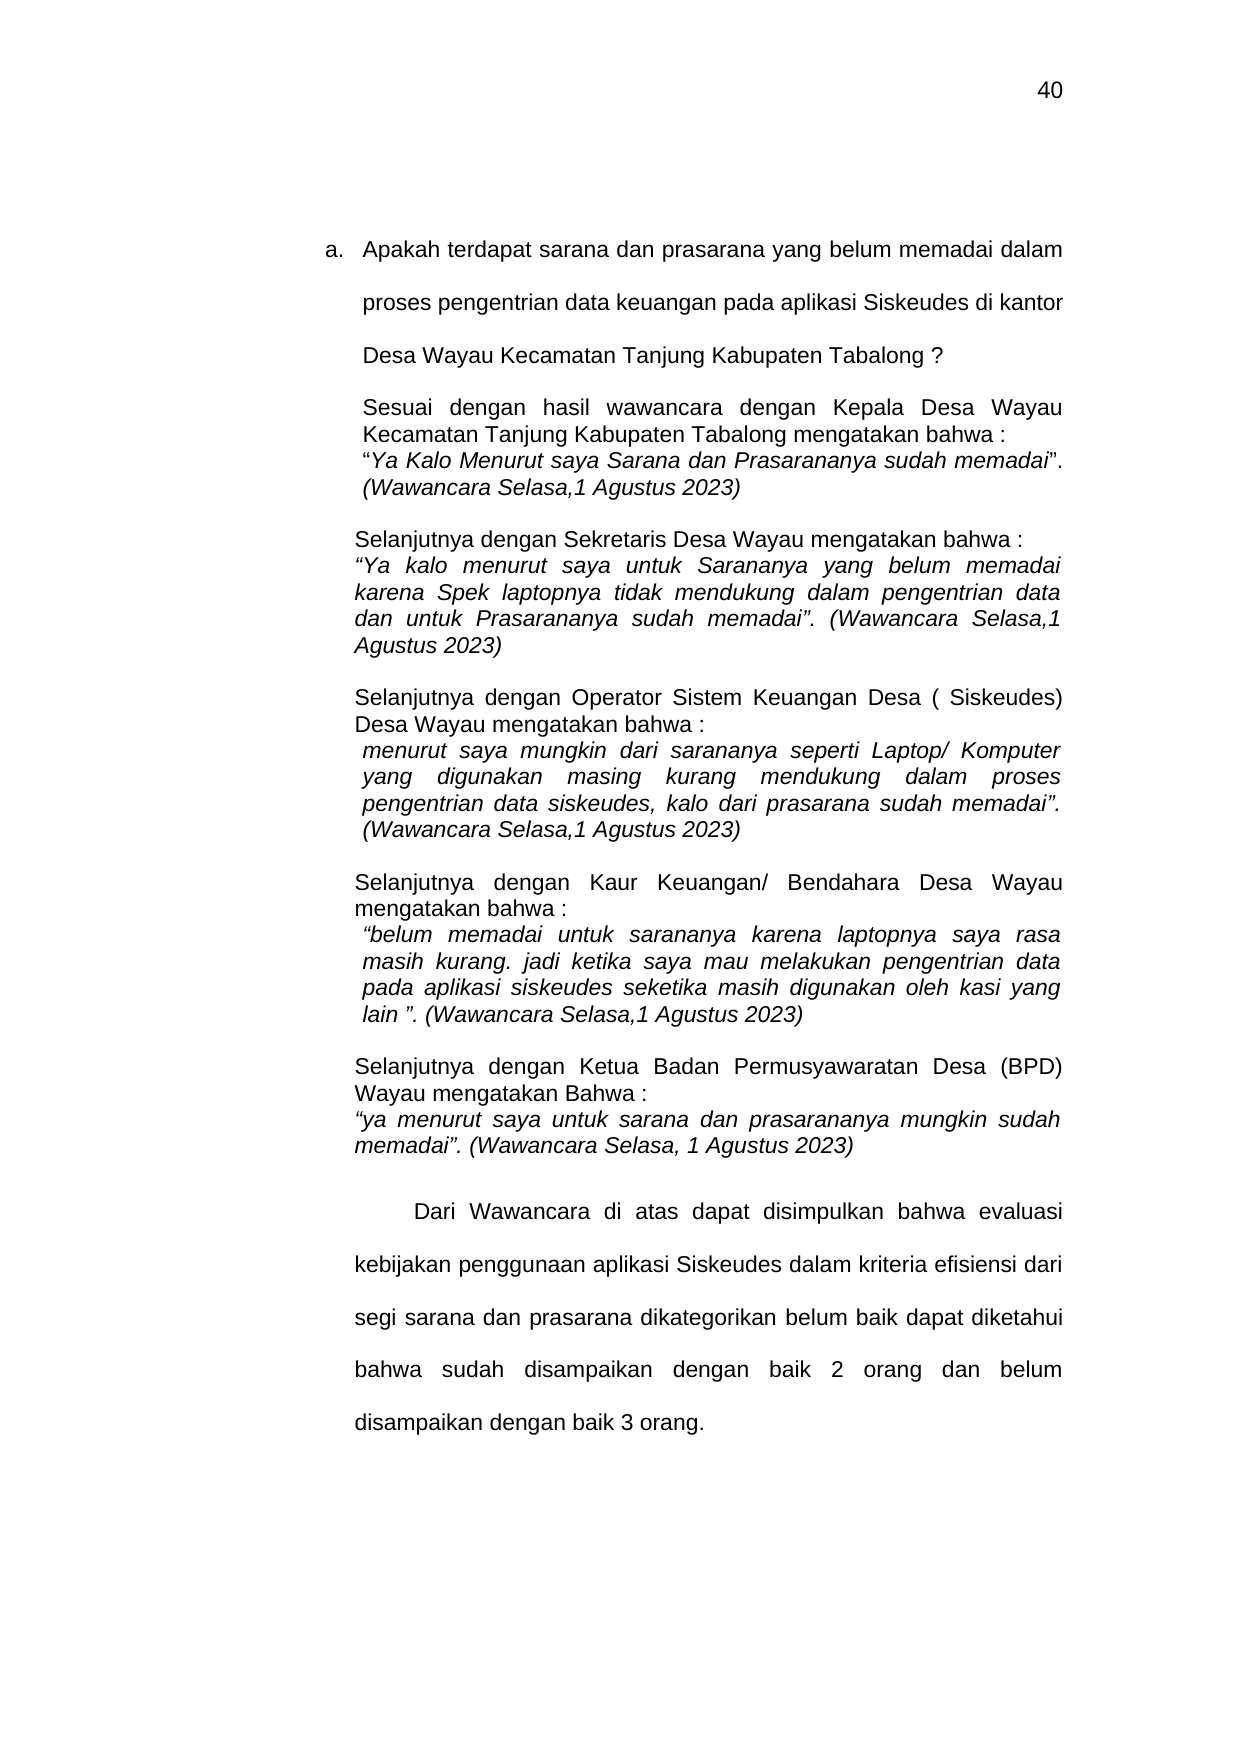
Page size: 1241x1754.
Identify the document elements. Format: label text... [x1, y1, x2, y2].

list menurut saya mungkin dari sarananya seperti Laptop/ Komputer yang digunakan masing kurang mendukung dalam proses pengentrian data siskeudes, kalo dari prasarana sudah memadai”. (Wawancara Selasa,1 Agustus 2023) [362, 737, 1063, 842]
list “Ya Kalo Menurut saya Sarana dan Prasarananya sudah memadai”. (Wawancara Selasa,1 Agustus 2023) [362, 447, 1063, 500]
list “Ya kalo menurut saya untuk Sarananya yang belum memadai karena Spek laptopnya tidak mendukung dalam pengentrian data dan untuk Prasarananya sudah memadai”. (Wawancara Selasa,1 Agustus 2023) [354, 552, 1063, 658]
list Sesuai dengan hasil wawancara dengan Kepala Desa Wayau Kecamatan Tanjung Kabupaten Tabalong mengatakan bahwa : [362, 394, 1063, 447]
list Selanjutnya dengan Operator Sistem Keuangan Desa ( Siskeudes) Desa Wayau mengatakan bahwa : [354, 684, 1063, 737]
list “ya menurut saya untuk sarana dan prasarananya mungkin sudah memadai”. (Wawancara Selasa, 1 Agustus 2023) [354, 1106, 1063, 1159]
list Selanjutnya dengan Kaur Keuangan/ Bendahara Desa Wayau mengatakan bahwa : [354, 869, 1063, 921]
list Selanjutnya dengan Sekretaris Desa Wayau mengatakan bahwa : [354, 526, 1063, 552]
list Selanjutnya dengan Ketua Badan Permusyawaratan Desa (BPD) Wayau mengatakan Bahwa : [354, 1053, 1063, 1106]
list “belum memadai untuk sarananya karena laptopnya saya rasa masih kurang. jadi ketika saya mau melakukan pengentrian data pada aplikasi siskeudes seketika masih digunakan oleh kasi yang lain ”. (Wawancara Selasa,1 Agustus 2023) [362, 921, 1063, 1027]
list Dari Wawancara di atas dapat disimpulkan bahwa evaluasi kebijakan penggunaan aplikasi Siskeudes dalam kriteria efisiensi dari segi sarana dan prasarana dikategorikan belum baik dapat diketahui bahwa sudah disampaikan dengan baik 2 orang dan belum disampaikan dengan baik 3 orang. [354, 1198, 1063, 1435]
list Apakah terdapat sarana dan prasarana yang belum memadai dalam proses pengentrian data keuangan pada aplikasi Siskeudes di kantor Desa Wayau Kecamatan Tanjung Kabupaten Tabalong ? [325, 236, 1063, 368]
